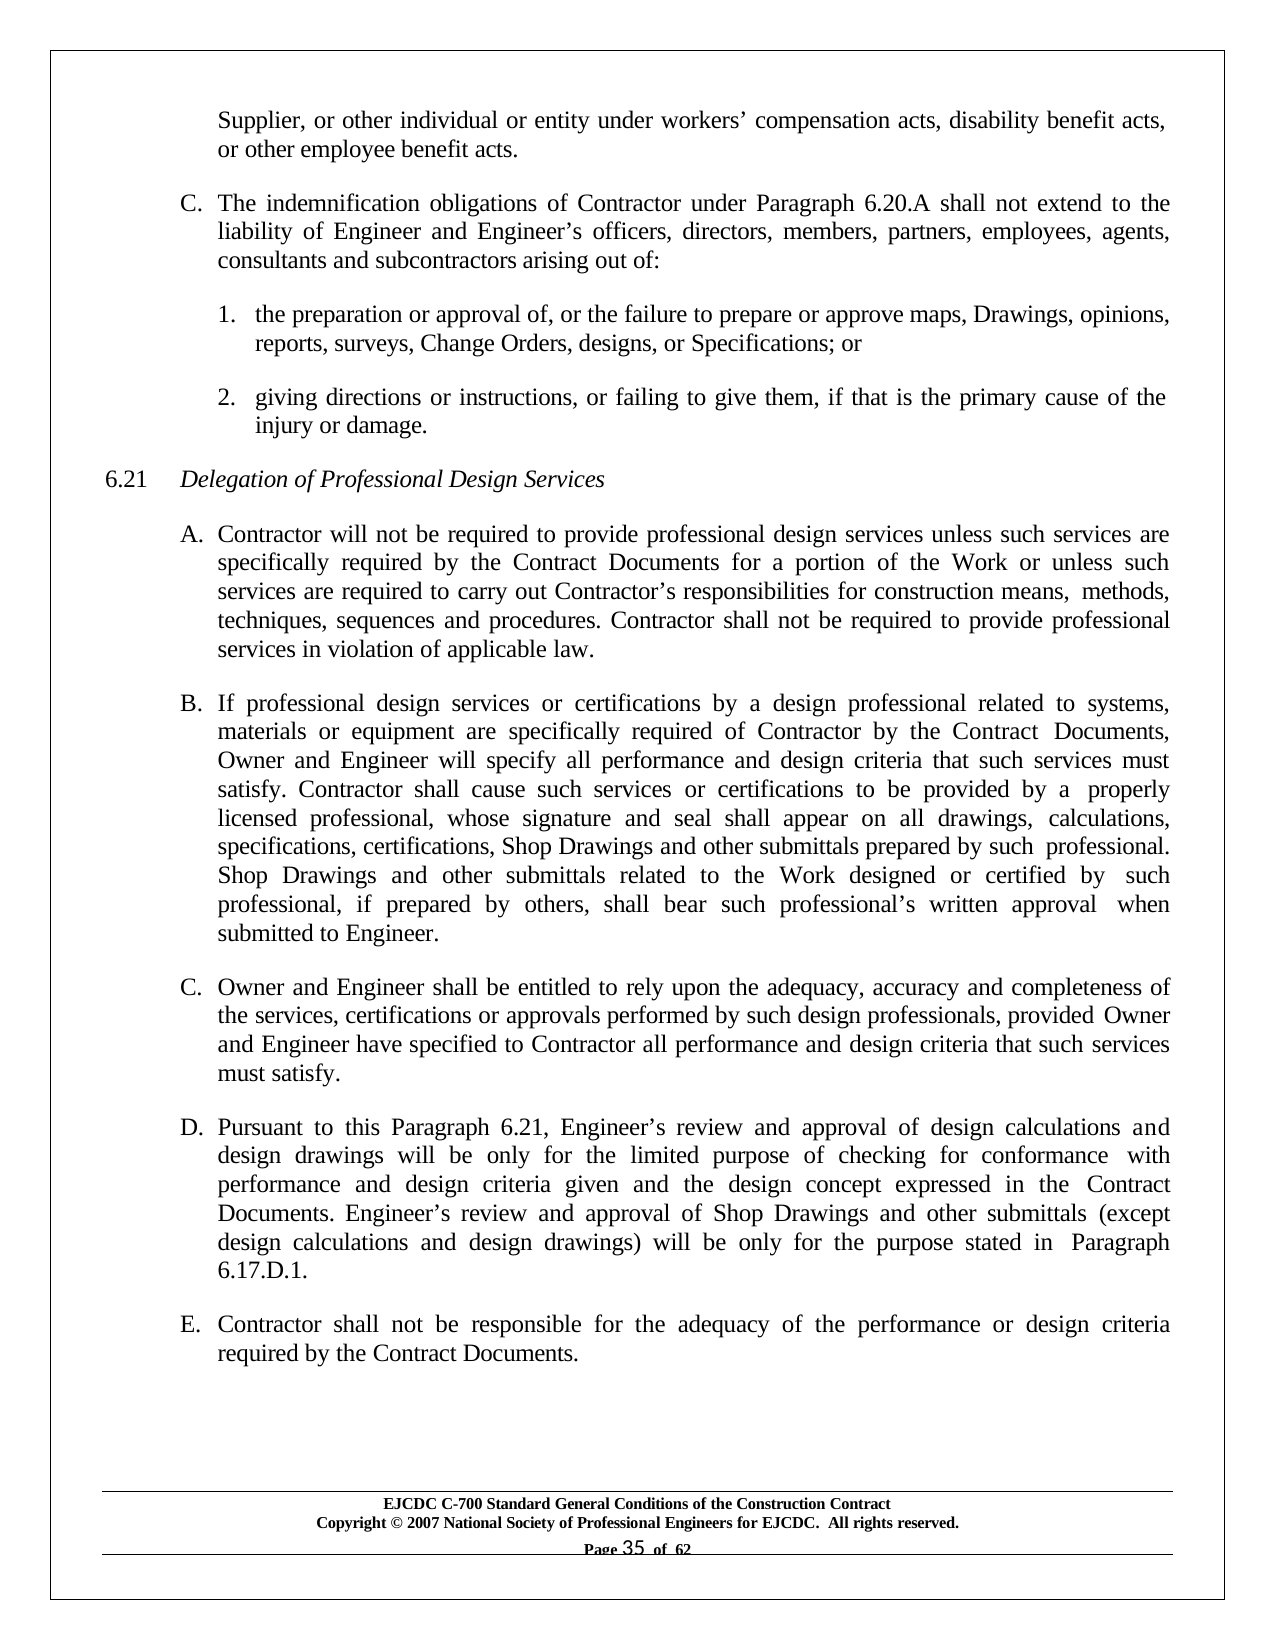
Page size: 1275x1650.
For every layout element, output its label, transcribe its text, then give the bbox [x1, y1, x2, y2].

list Contractor will not be required to provide professional design services unless such services are specifically required by the Contract Documents for a portion of the Work or unless such services are required to carry out Contractor’s responsibilities for construction means, methods, techniques, sequences and procedures. Contractor shall not be required to provide professional services in violation of applicable law. [180, 519, 1170, 662]
list The indemnification obligations of Contractor under Paragraph 6.20.A shall not extend to the liability of Engineer and Engineer’s officers, directors, members, partners, employees, agents, consultants and subcontractors arising out of: [180, 188, 1170, 274]
list Delegation of Professional Design Services [105, 464, 1185, 493]
list Owner and Engineer shall be entitled to rely upon the adequacy, accuracy and completeness of the services, certifications or approvals performed by such design professionals, provided Owner and Engineer have specified to Contractor all performance and design criteria that such services must satisfy. [180, 972, 1170, 1087]
list giving directions or instructions, or failing to give them, if that is the primary cause of the injury or damage. [217, 382, 1170, 439]
list Contractor shall not be responsible for the adequacy of the performance or design criteria required by the Contract Documents. [180, 1309, 1170, 1367]
list Pursuant to this Paragraph 6.21, Engineer’s review and approval of design calculations and design drawings will be only for the limited purpose of checking for conformance with performance and design criteria given and the design concept expressed in the Contract Documents. Engineer’s review and approval of Shop Drawings and other submittals (except design calculations and design drawings) will be only for the purpose stated in Paragraph 6.17.D.1. [180, 1112, 1170, 1284]
list If professional design services or certifications by a design professional related to systems, materials or equipment are specifically required of Contractor by the Contract Documents, Owner and Engineer will specify all performance and design criteria that such services must satisfy. Contractor shall cause such services or certifications to be provided by a properly licensed professional, whose signature and seal shall appear on all drawings, calculations, specifications, certifications, Shop Drawings and other submittals prepared by such professional. Shop Drawings and other submittals related to the Work designed or certified by such professional, if prepared by others, shall bear such professional’s written approval when submitted to Engineer. [180, 688, 1170, 946]
text Supplier, or other individual or entity under workers’ compensation acts, disability benefit acts, or other employee benefit acts. [217, 105, 1170, 162]
list the preparation or approval of, or the failure to prepare or approve maps, Drawings, opinions, reports, surveys, Change Orders, designs, or Specifications; or [217, 299, 1170, 357]
